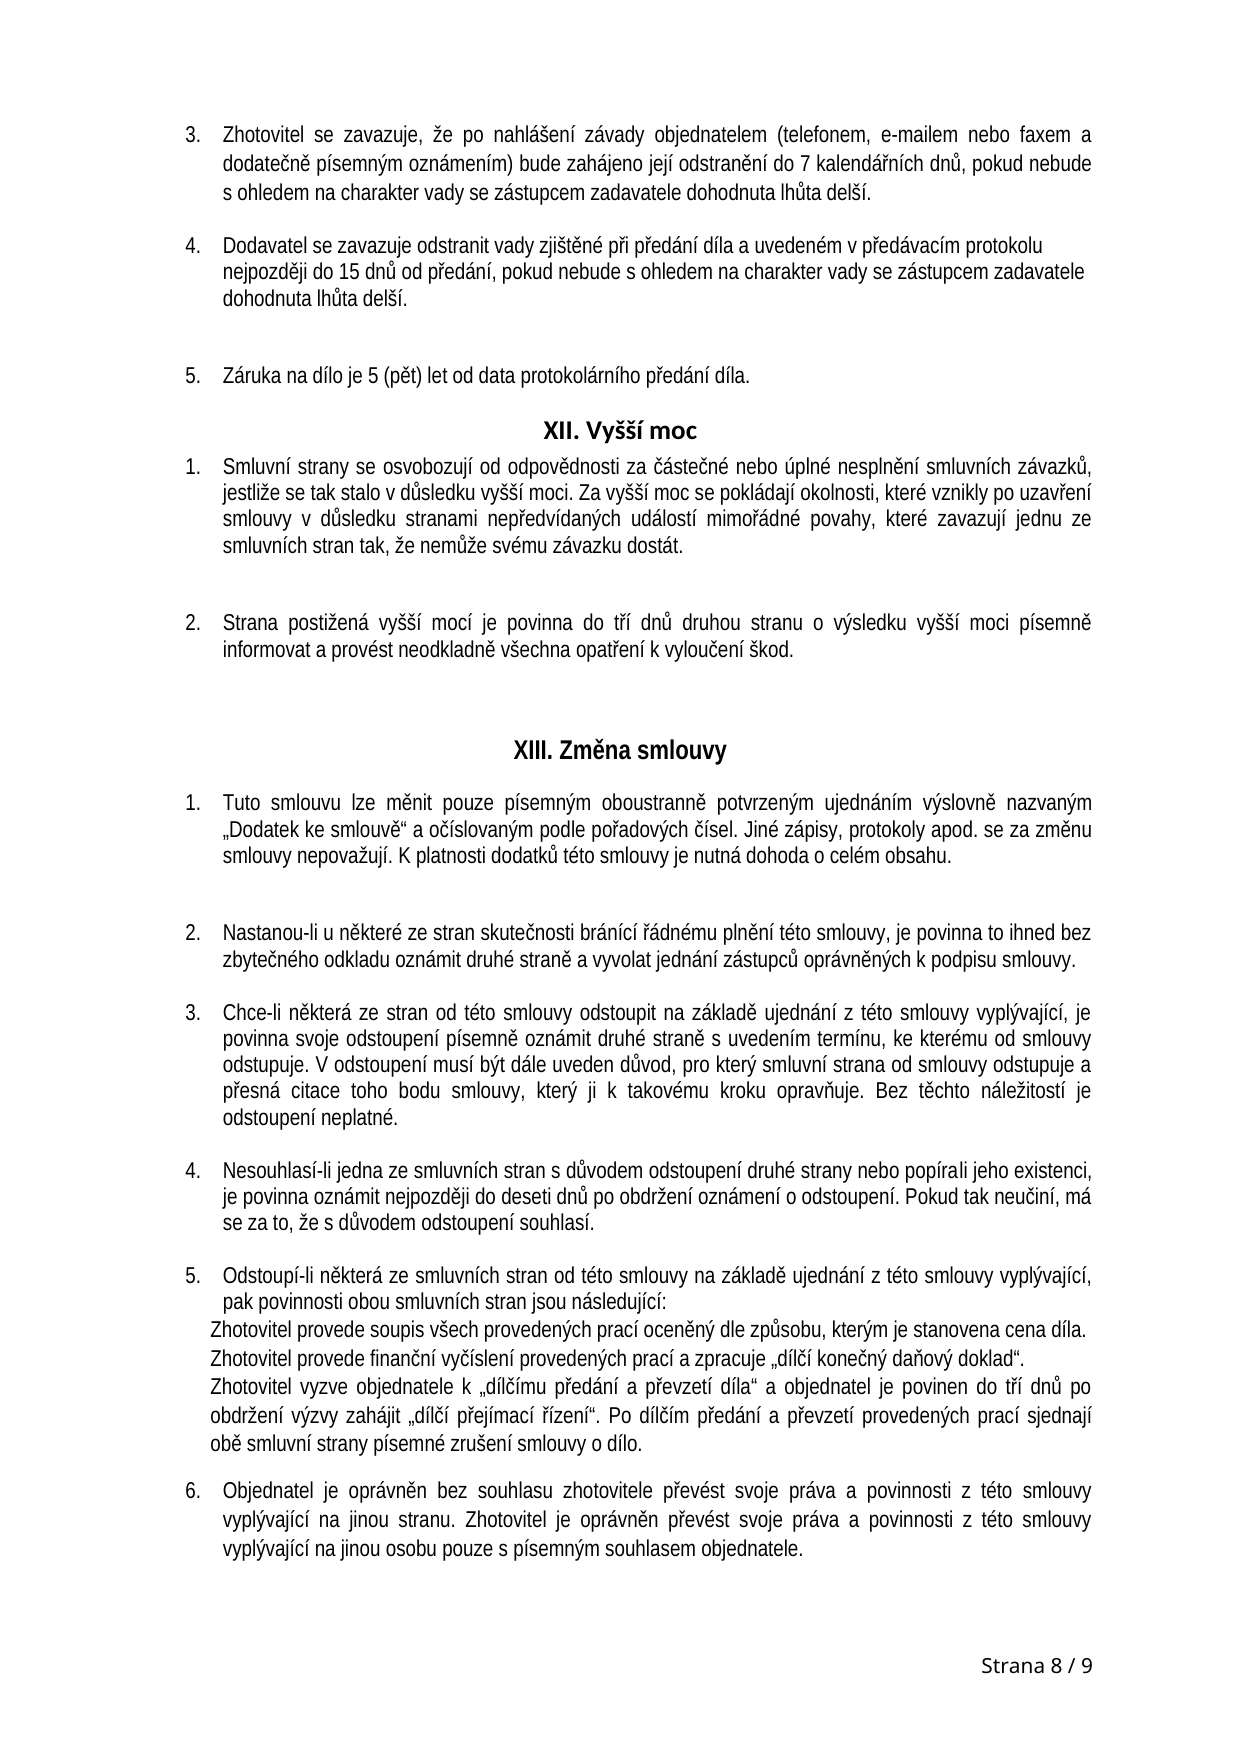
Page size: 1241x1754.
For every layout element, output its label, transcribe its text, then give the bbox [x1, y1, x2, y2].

list Odstoupí-li některá ze smluvních stran od této smlouvy na základě ujednání z této smlouvy vyplývající, pak povinnosti obou smluvních stran jsou následující: [185, 1262, 1092, 1315]
list Strana postižená vyšší mocí je povinna do tří dnů druhou stranu o výsledku vyšší moci písemně informovat a provést neodkladně všechna opatření k vyloučení škod. [185, 609, 1092, 662]
list Záruka na dílo je 5 (pět) let od data protokolárního předání díla. [185, 362, 1092, 388]
list Nastanou-li u některé ze stran skutečnosti bránící řádnému plnění této smlouvy, je povinna to ihned bez zbytečného odkladu oznámit druhé straně a vyvolat jednání zástupců oprávněných k podpisu smlouvy. [185, 919, 1092, 972]
text Zhotovitel provede soupis všech provedených prací oceněný dle způsobu, kterým je stanovena cena díla. [210, 1315, 1092, 1343]
list Smluvní strany se osvobozují od odpovědnosti za částečné nebo úplné nesplnění smluvních závazků, jestliže se tak stalo v důsledku vyšší moci. Za vyšší moc se pokládají okolnosti, které vznikly po uzavření smlouvy v důsledku stranami nepředvídaných událostí mimořádné povahy, které zavazují jednu ze smluvních stran tak, že nemůže svému závazku dostát. [185, 453, 1092, 558]
list Tuto smlouvu lze měnit pouze písemným oboustranně potvrzeným ujednáním výslovně nazvaným „Dodatek ke smlouvě“ a očíslovaným podle pořadových čísel. Jiné zápisy, protokoly apod. se za změnu smlouvy nepovažují. K platnosti dodatků této smlouvy je nutná dohoda o celém obsahu. [185, 789, 1092, 868]
list Dodavatel se zavazuje odstranit vady zjištěné při předání díla a uvedeném v předávacím protokolu nejpozději do 15 dnů od předání, pokud nebude s ohledem na charakter vady se zástupcem zadavatele dohodnuta lhůta delší. [185, 232, 1092, 311]
subtitle XII. Vyšší moc [148, 413, 1092, 446]
text XIII. Změna smlouvy [148, 739, 1092, 764]
list Zhotovitel se zavazuje, že po nahlášení závady objednatelem (telefonem, e-mailem nebo faxem a dodatečně písemným oznámením) bude zahájeno její odstranění do 7 kalendářních dnů, pokud nebude s ohledem na charakter vady se zástupcem zadavatele dohodnuta lhůta delší. [185, 120, 1092, 206]
text Zhotovitel provede finanční vyčíslení provedených prací a zpracuje „dílčí konečný daňový doklad“. [210, 1343, 1092, 1372]
text Zhotovitel vyzve objednatele k „dílčímu předání a převzetí díla“ a objednatel je povinen do tří dnů po obdržení výzvy zahájit „dílčí přejímací řízení“. Po dílčím předání a převzetí provedených prací sjednají obě smluvní strany písemné zrušení smlouvy o dílo. [210, 1372, 1092, 1457]
list Nesouhlasí-li jedna ze smluvních stran s důvodem odstoupení druhé strany nebo popírali jeho existenci, je povinna oznámit nejpozději do deseti dnů po obdržení oznámení o odstoupení. Pokud tak neučiní, má se za to, že s důvodem odstoupení souhlasí. [185, 1157, 1092, 1236]
list Objednatel je oprávněn bez souhlasu zhotovitele převést svoje práva a povinnosti z této smlouvy vyplývající na jinou stranu. Zhotovitel je oprávněn převést svoje práva a povinnosti z této smlouvy vyplývající na jinou osobu pouze s písemným souhlasem objednatele. [185, 1476, 1092, 1562]
list Chce-li některá ze stran od této smlouvy odstoupit na základě ujednání z této smlouvy vyplývající, je povinna svoje odstoupení písemně oznámit druhé straně s uvedením termínu, ke kterému od smlouvy odstupuje. V odstoupení musí být dále uveden důvod, pro který smluvní strana od smlouvy odstupuje a přesná citace toho bodu smlouvy, který ji k takovému kroku opravňuje. Bez těchto náležitostí je odstoupení neplatné. [185, 998, 1092, 1130]
